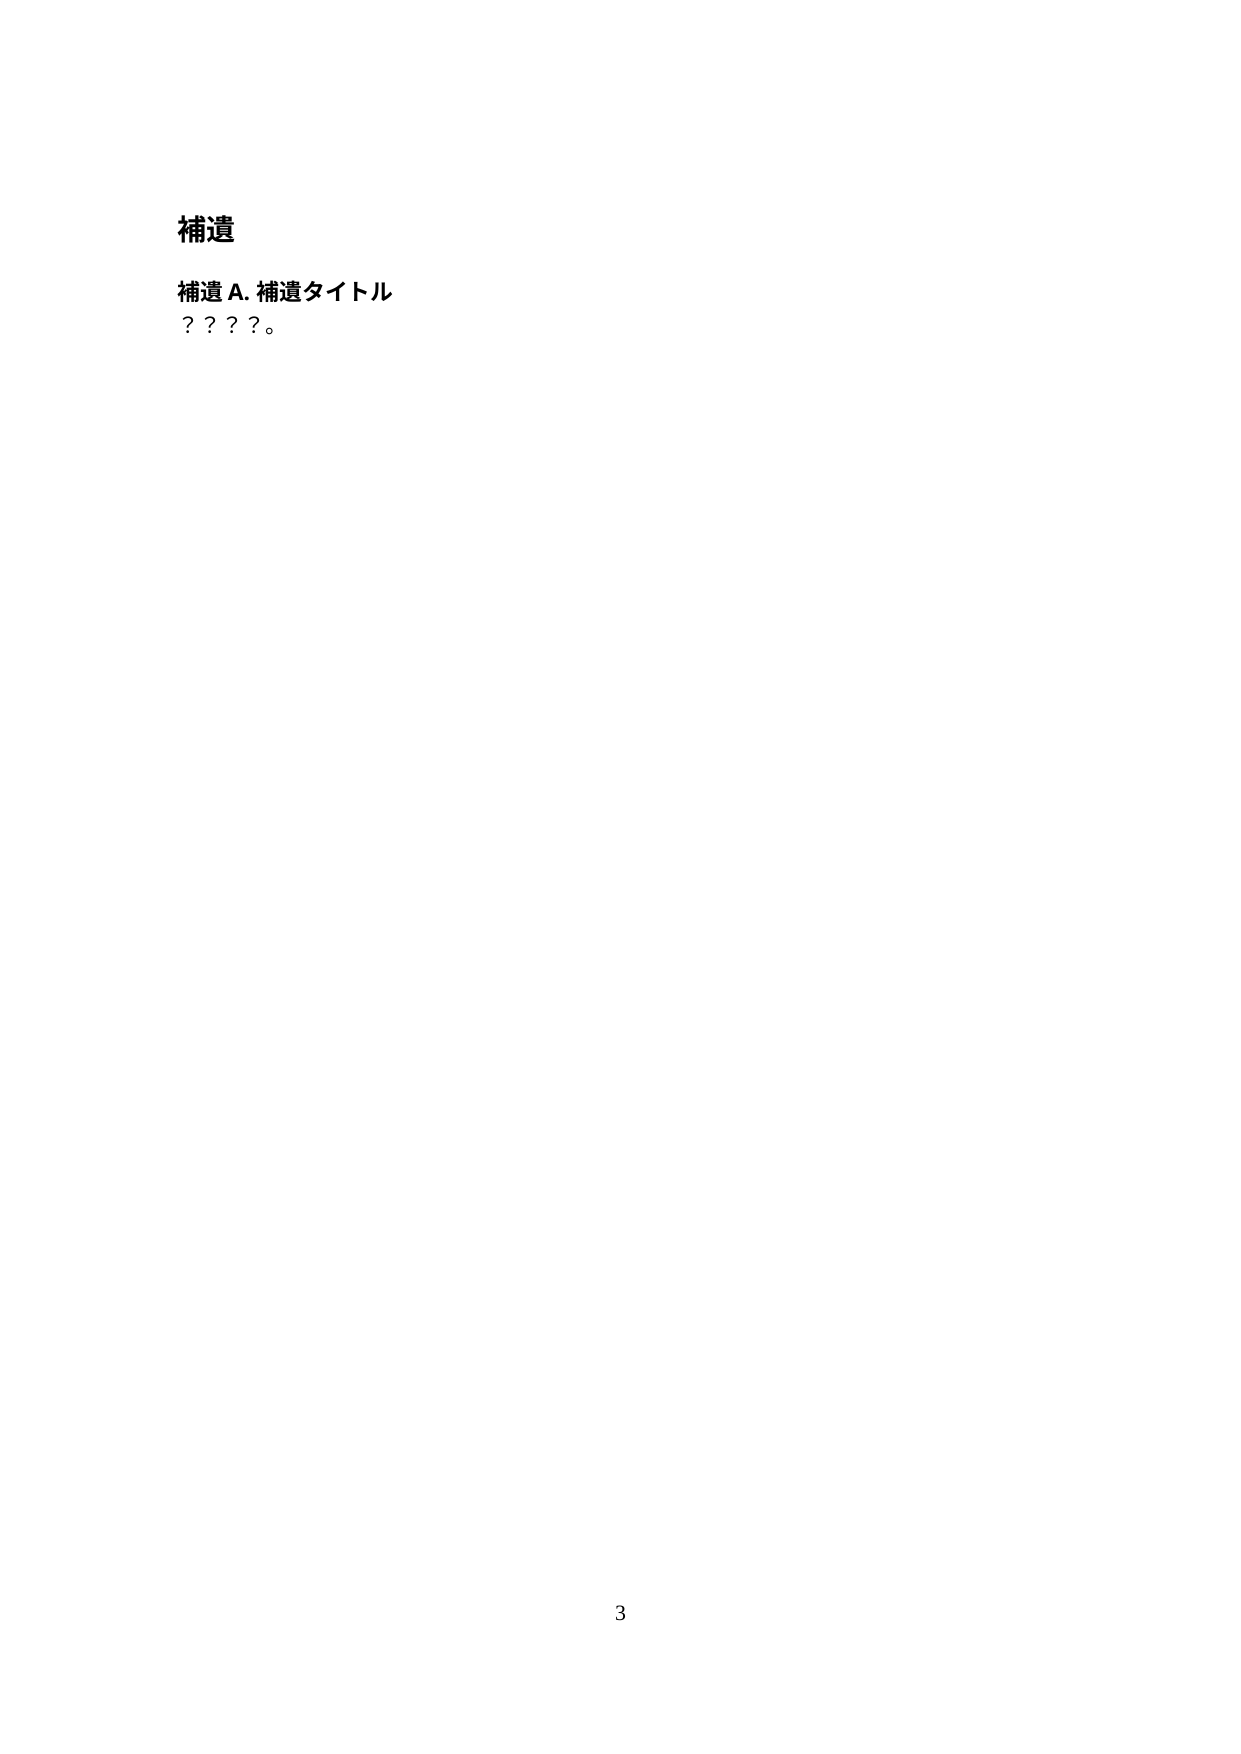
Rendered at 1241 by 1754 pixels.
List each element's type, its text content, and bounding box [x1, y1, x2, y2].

text ？？？？。 [177, 308, 1063, 339]
subtitle 補遺A. 補遺タイトル [177, 274, 1063, 308]
subtitle 補遺 [177, 207, 1063, 249]
